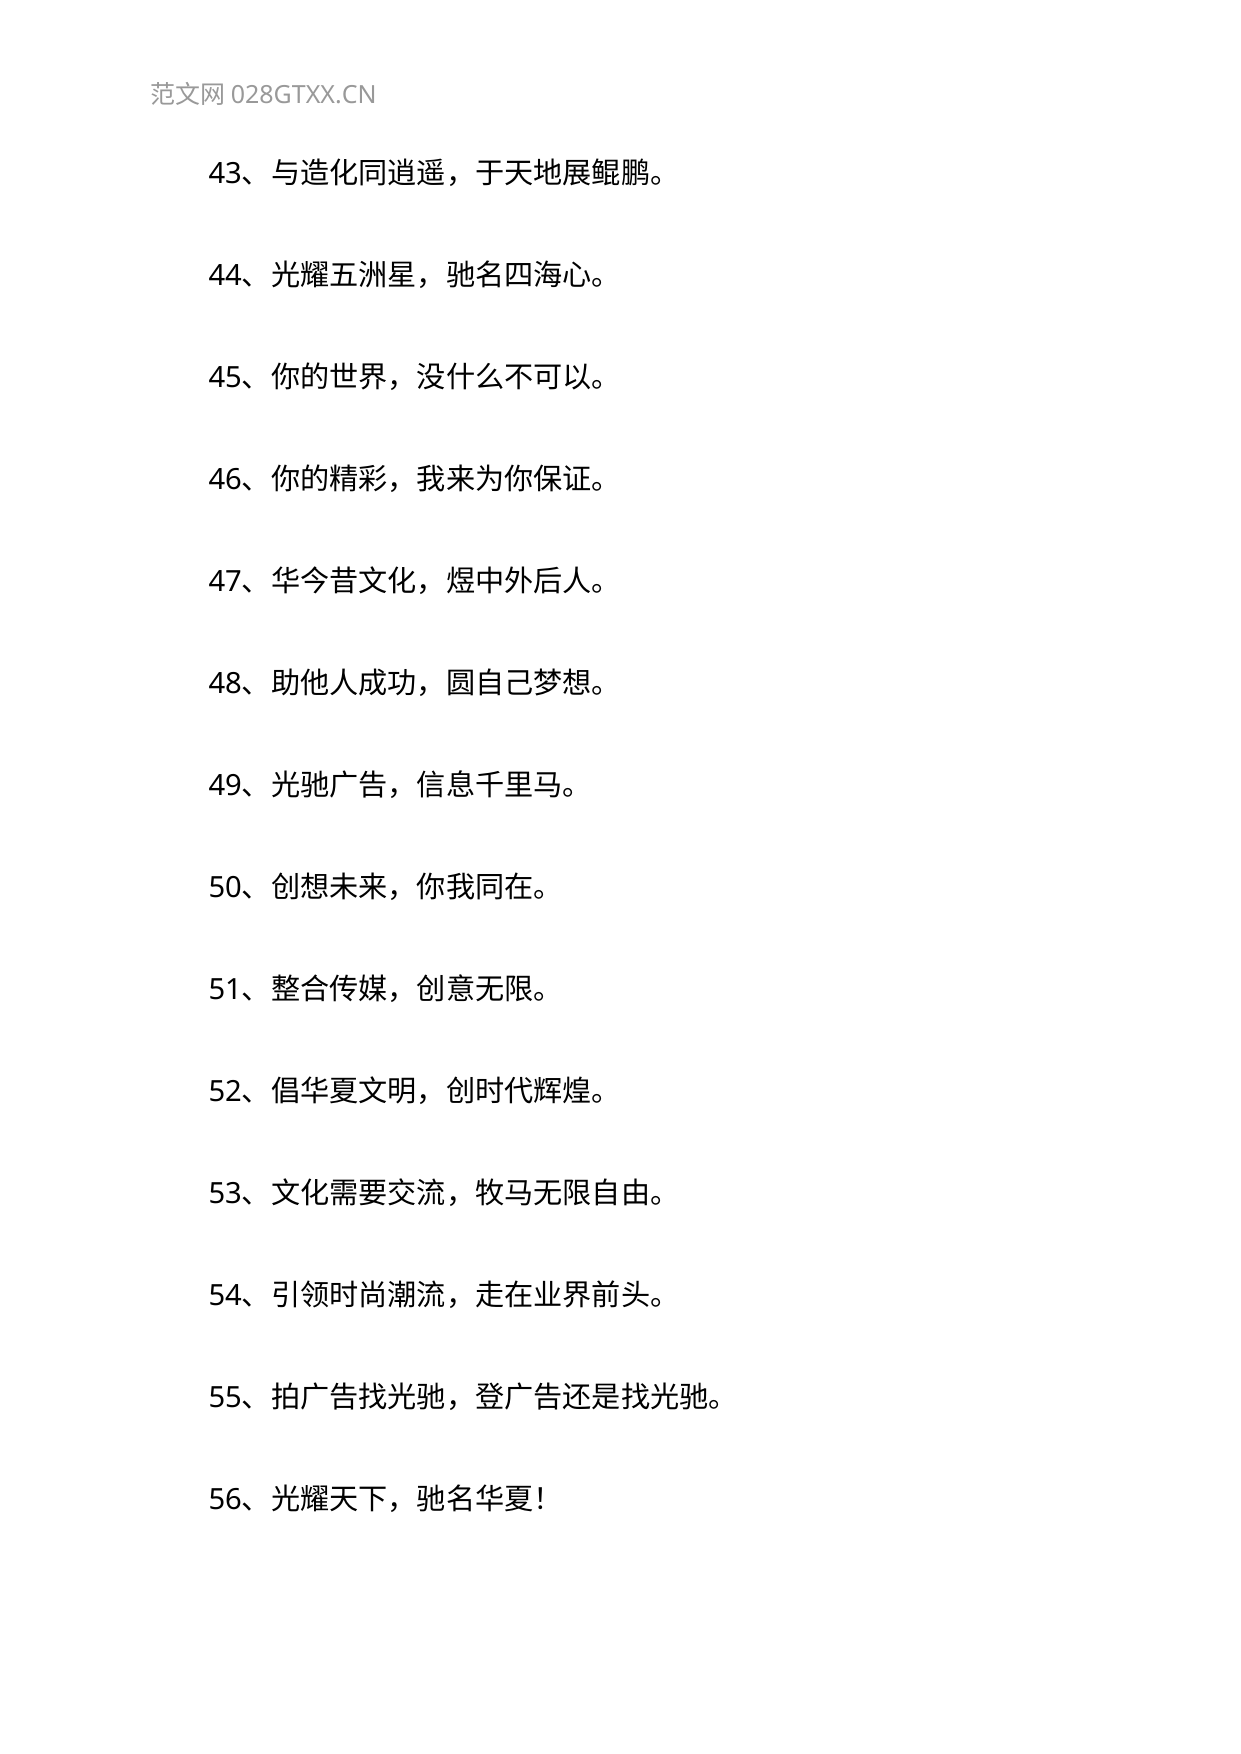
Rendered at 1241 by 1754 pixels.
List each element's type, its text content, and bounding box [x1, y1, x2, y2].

text 49、光驰广告，信息千里马。 [150, 762, 1090, 804]
text 45、你的世界，没什么不可以。 [150, 354, 1090, 396]
text 43、与造化同逍遥，于天地展鲲鹏。 [150, 150, 1090, 192]
text 50、创想未来，你我同在。 [150, 864, 1090, 906]
text 53、文化需要交流，牧马无限自由。 [150, 1170, 1090, 1212]
text 46、你的精彩，我来为你保证。 [150, 456, 1090, 498]
text 52、倡华夏文明，创时代辉煌。 [150, 1068, 1090, 1110]
text 44、光耀五洲星，驰名四海心。 [150, 252, 1090, 294]
text 54、引领时尚潮流，走在业界前头。 [150, 1272, 1090, 1314]
text 47、华今昔文化，煜中外后人。 [150, 558, 1090, 600]
text 48、助他人成功，圆自己梦想。 [150, 660, 1090, 702]
text 56、光耀天下，驰名华夏！ [150, 1476, 1090, 1518]
text 51、整合传媒，创意无限。 [150, 966, 1090, 1008]
text 55、拍广告找光驰，登广告还是找光驰。 [150, 1374, 1090, 1416]
